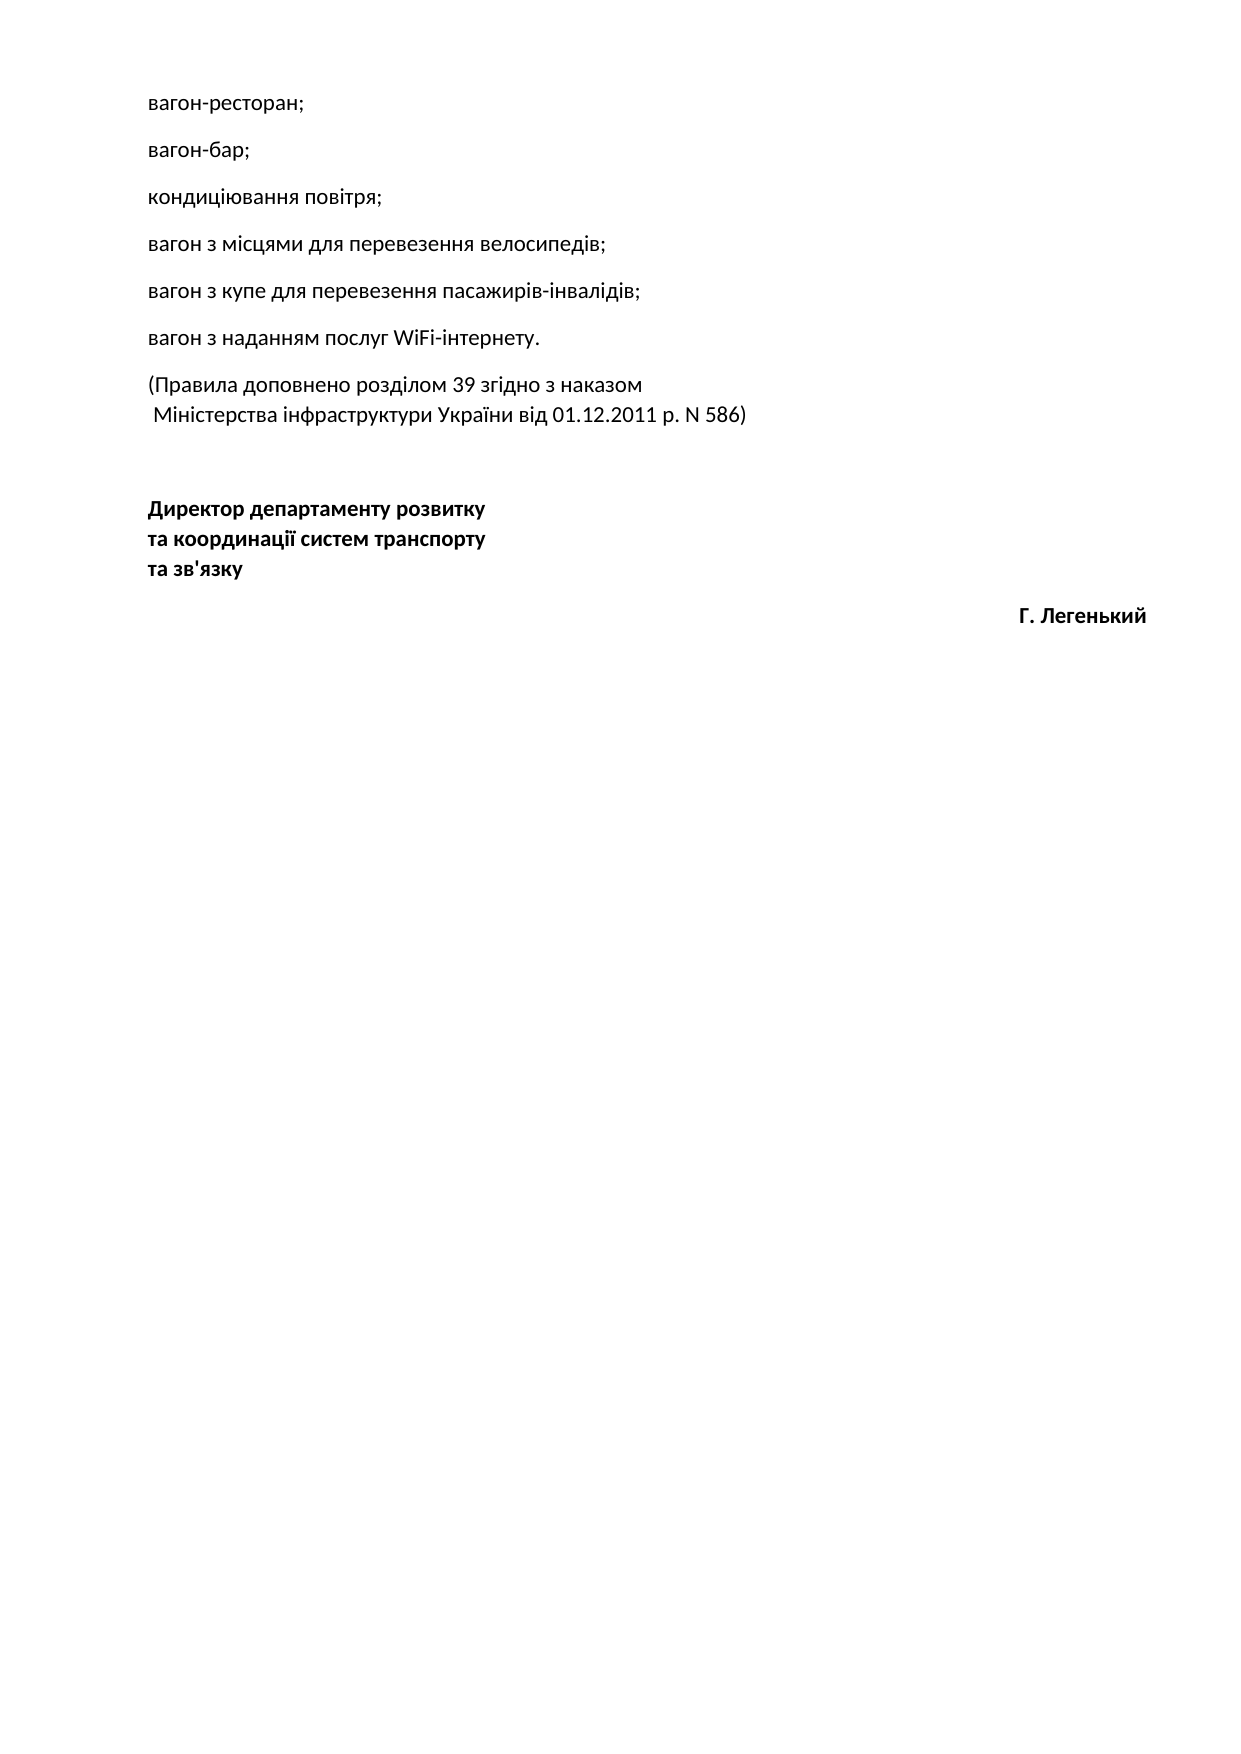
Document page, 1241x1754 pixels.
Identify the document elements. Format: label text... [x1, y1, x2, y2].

text вагон з місцями для перевезення велосипедів; [148, 229, 1152, 257]
text Директор департаменту розвитку та координації систем транспорту та зв'язку [148, 494, 1152, 582]
text вагон з наданням послуг WiFi-інтернету. [148, 323, 1152, 351]
text кондиціювання повітря; [148, 182, 1152, 210]
text Г. Легенький [148, 601, 1152, 629]
text вагон-бар; [148, 135, 1152, 163]
text вагон-ресторан; [148, 88, 1152, 117]
text вагон з купе для перевезення пасажирів-інвалідів; [148, 276, 1152, 304]
text (Правила доповнено розділом 39 згідно з наказом Міністерства інфраструктури України від 01.12.2011 р. N 586) [148, 370, 1152, 428]
